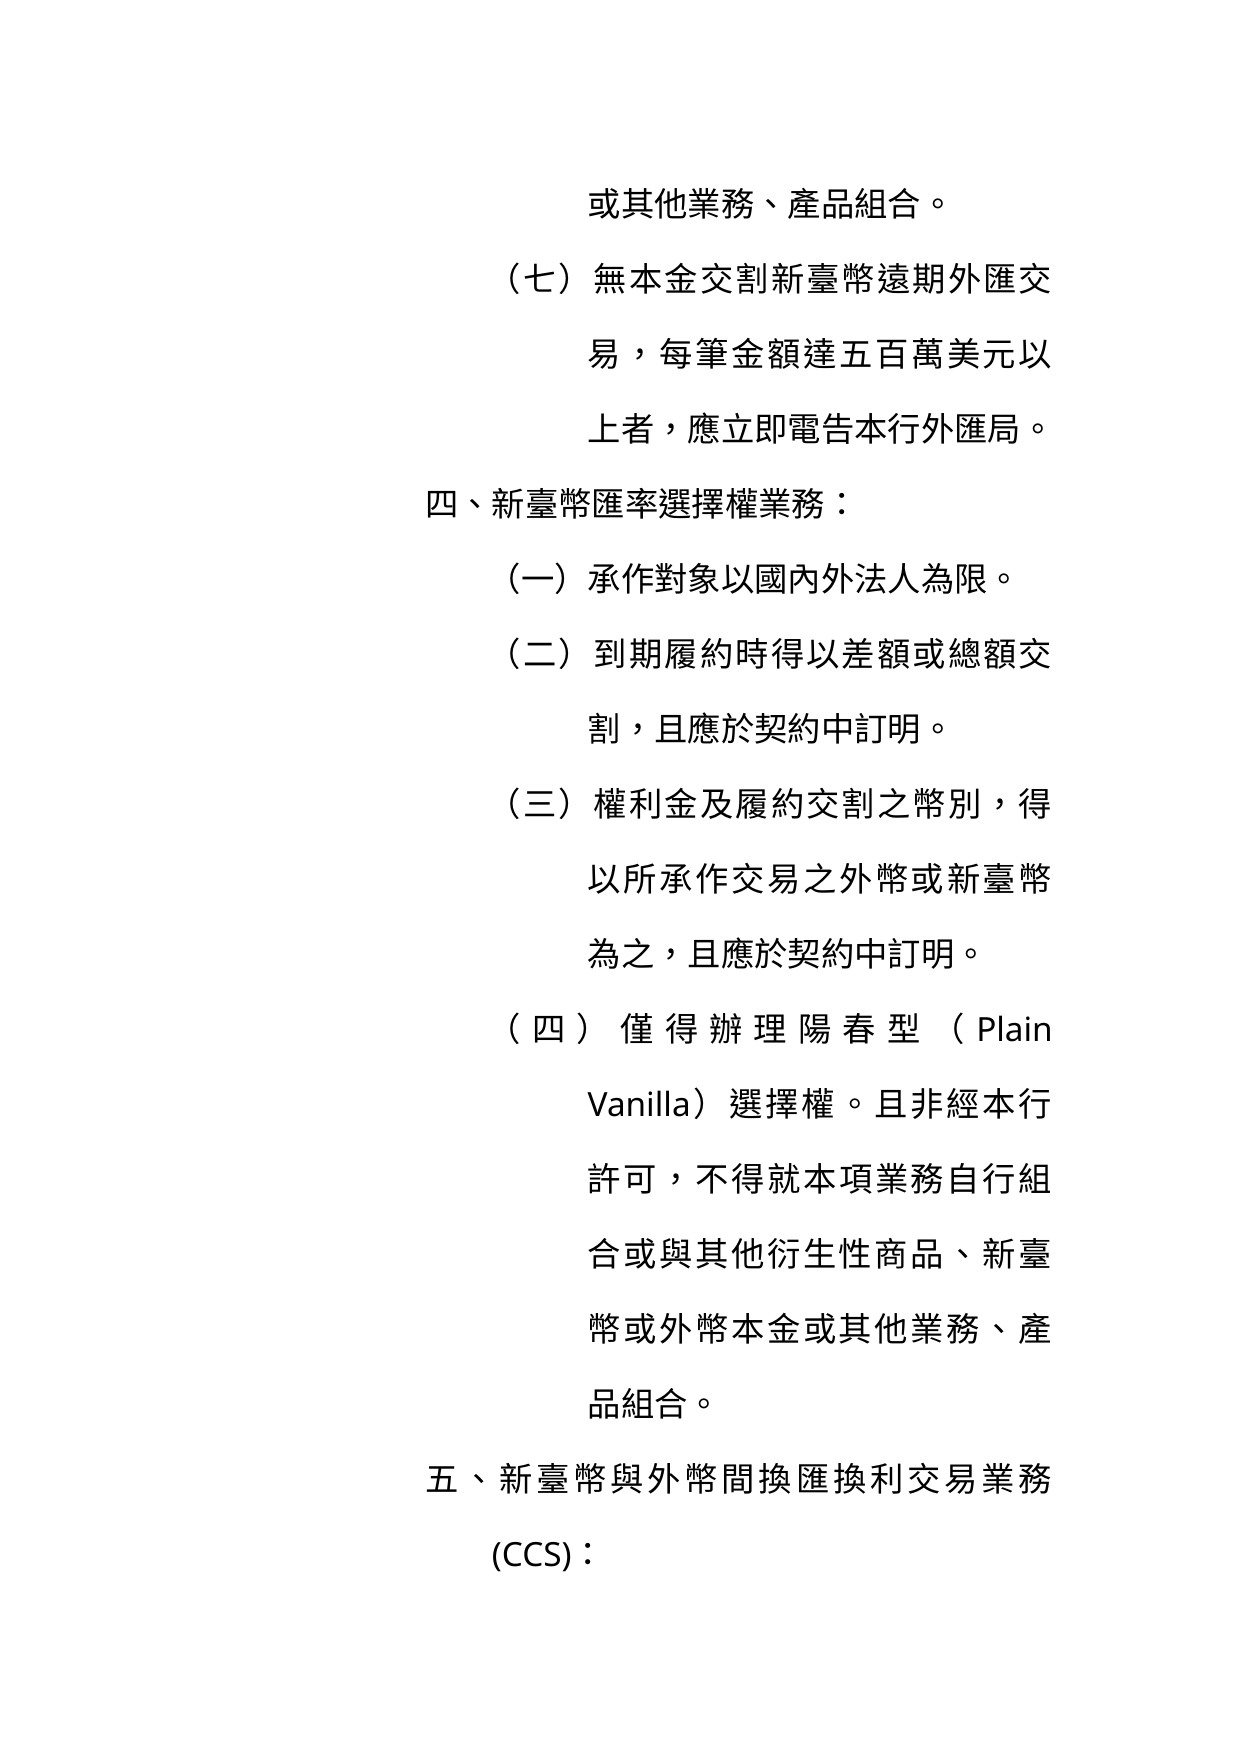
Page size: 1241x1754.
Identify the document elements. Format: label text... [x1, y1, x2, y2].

text （七）無本金交割新臺幣遠期外匯交易，每筆金額達五百萬美元以上者，應立即電告本行外匯局。 [487, 239, 1053, 464]
text （四）僅得辦理陽春型（Plain Vanilla）選擇權。且非經本行許可，不得就本項業務自行組合或與其他衍生性商品、新臺幣或外幣本金或其他業務、產品組合。 [487, 989, 1053, 1439]
text （三）權利金及履約交割之幣別，得以所承作交易之外幣或新臺幣為之，且應於契約中訂明。 [487, 764, 1053, 989]
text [487, 164, 1053, 239]
text （二）到期履約時得以差額或總額交割，且應於契約中訂明。 [487, 614, 1053, 764]
text 四、新臺幣匯率選擇權業務： [425, 464, 1053, 539]
text （一）承作對象以國內外法人為限。 [487, 539, 1053, 614]
text 五、新臺幣與外幣間換匯換利交易業務(CCS)： [425, 1439, 1053, 1589]
